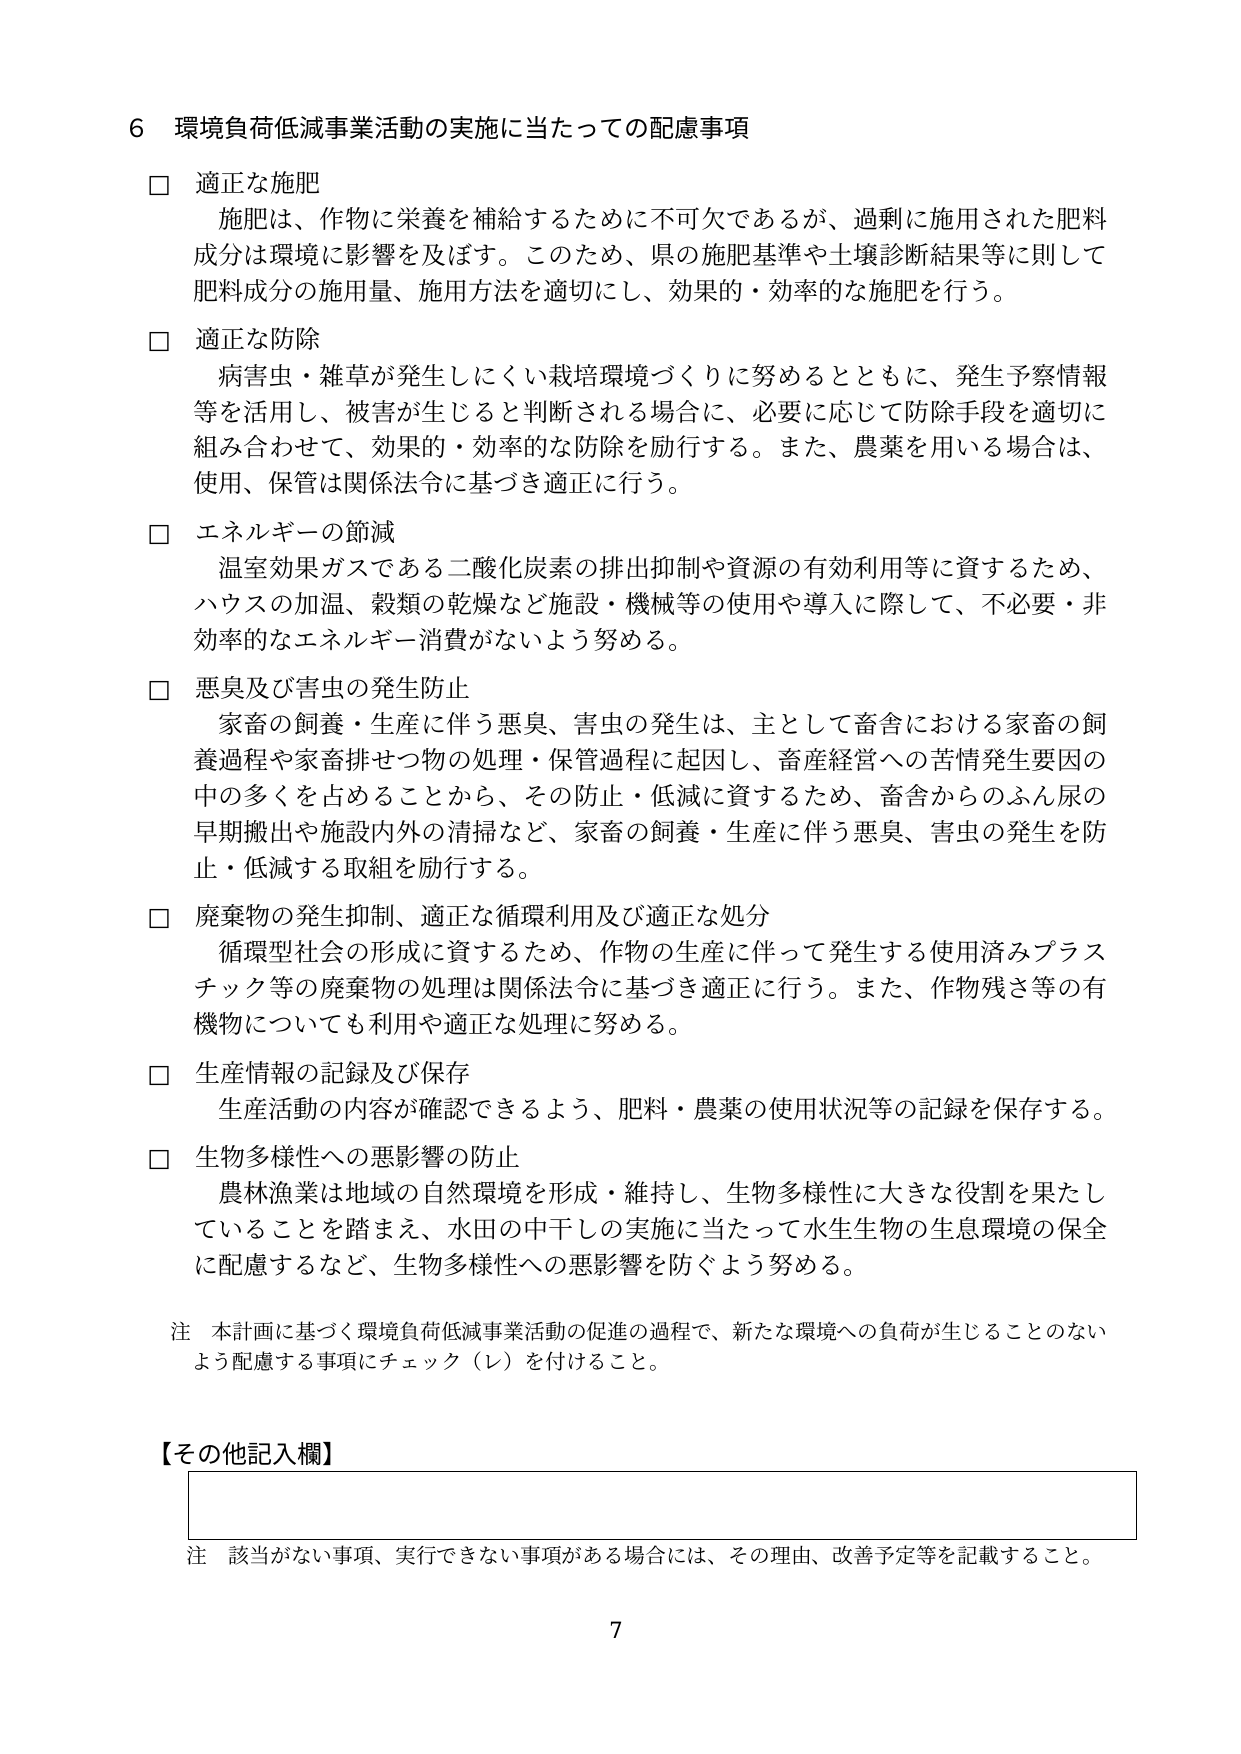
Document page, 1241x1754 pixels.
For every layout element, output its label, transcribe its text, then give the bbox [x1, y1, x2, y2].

text 病害虫・雑草が発生しにくい栽培環境づくりに努めるとともに、発生予察情報等を活用し、被害が生じると判断される場合に、必要に応じて防除手段を適切に組み合わせて、効果的・効率的な防除を励行する。また、農薬を用いる場合は、使用、保管は関係法令に基づき適正に行う。 [193, 356, 1107, 500]
text 家畜の飼養・生産に伴う悪臭、害虫の発生は、主として畜舎における家畜の飼養過程や家畜排せつ物の処理・保管過程に起因し、畜産経営への苦情発生要因の中の多くを占めることから、その防止・低減に資するため、畜舎からのふん尿の早期搬出や施設内外の清掃など、家畜の飼養・生産に伴う悪臭、害虫の発生を防止・低減する取組を励行する。 [193, 705, 1107, 884]
text ６ 環境負荷低減事業活動の実施に当たっての配慮事項 [124, 114, 1113, 143]
text □ エネルギーの節減 [147, 512, 1107, 548]
text 生産活動の内容が確認できるよう、肥料・農薬の使用状況等の記録を保存する。 [193, 1089, 1107, 1125]
text □ 生物多様性への悪影響の防止 [147, 1138, 1107, 1174]
text 温室効果ガスである二酸化炭素の排出抑制や資源の有効利用等に資するため、ハウスの加温、穀類の乾燥など施設・機械等の使用や導入に際して、不必要・非効率的なエネルギー消費がないよう努める。 [193, 548, 1107, 656]
text □ 適正な施肥 [147, 164, 1107, 200]
text □ 悪臭及び害虫の発生防止 [147, 669, 1107, 705]
text □ 適正な防除 [147, 320, 1107, 356]
text 農林漁業は地域の自然環境を形成・維持し、生物多様性に大きな役割を果たしていることを踏まえ、水田の中干しの実施に当たって水生生物の生息環境の保全に配慮するなど、生物多様性への悪影響を防ぐよう努める。 [193, 1174, 1107, 1282]
text □ 廃棄物の発生抑制、適正な循環利用及び適正な処分 [147, 897, 1107, 933]
text 循環型社会の形成に資するため、作物の生産に伴って発生する使用済みプラスチック等の廃棄物の処理は関係法令に基づき適正に行う。また、作物残さ等の有機物についても利用や適正な処理に努める。 [193, 933, 1107, 1041]
text 施肥は、作物に栄養を補給するために不可欠であるが、過剰に施用された肥料成分は環境に影響を及ぼす。このため、県の施肥基準や土壌診断結果等に則して肥料成分の施用量、施用方法を適切にし、効果的・効率的な施肥を行う。 [193, 200, 1107, 308]
table_header [189, 1472, 1136, 1539]
text 注 本計画に基づく環境負荷低減事業活動の促進の過程で、新たな環境への負荷が生じることのないよう配慮する事項にチェック（レ）を付けること。 [170, 1316, 1107, 1376]
text □ 生産情報の記録及び保存 [147, 1053, 1107, 1089]
text 注 該当がない事項、実行できない事項がある場合には、その理由、改善予定等を記載すること。 [124, 1540, 1114, 1569]
text 【その他記入欄】 [147, 1435, 1107, 1471]
